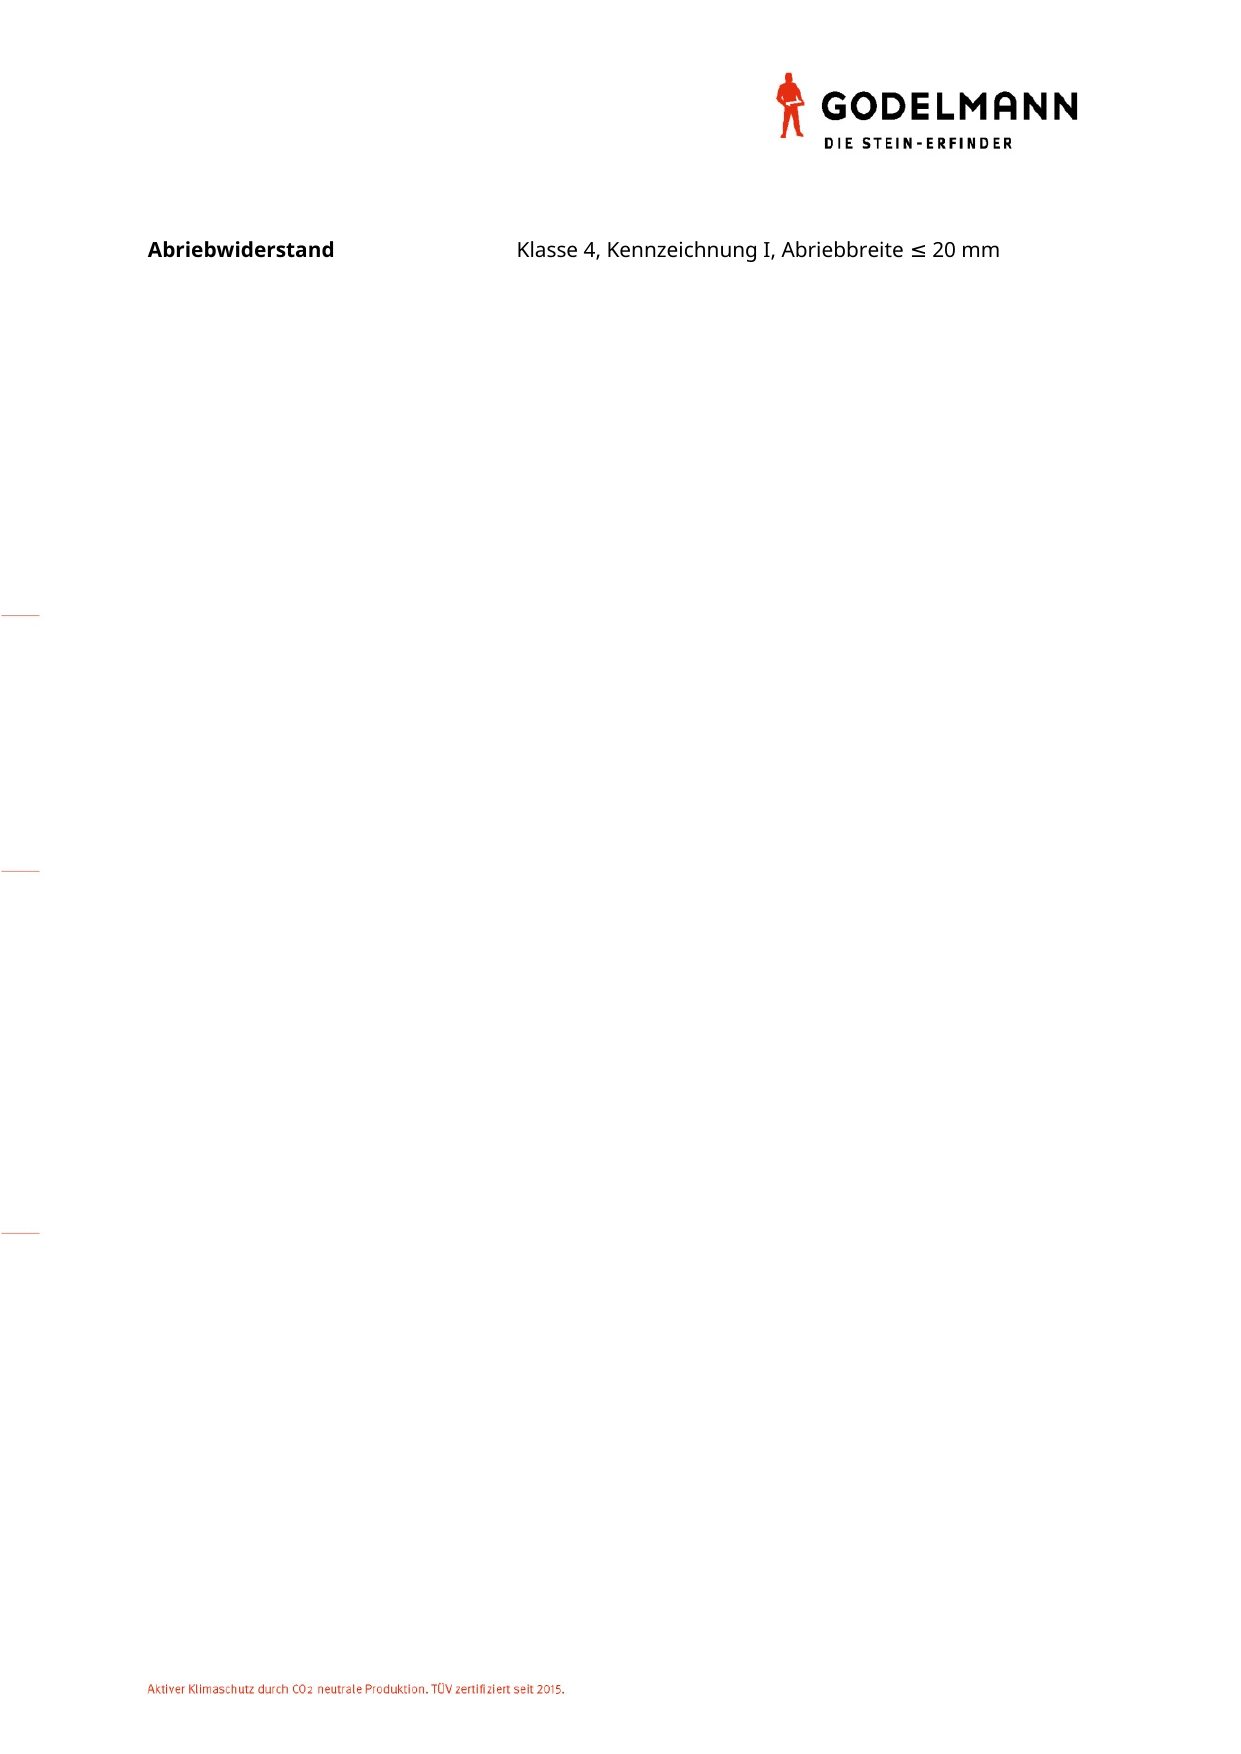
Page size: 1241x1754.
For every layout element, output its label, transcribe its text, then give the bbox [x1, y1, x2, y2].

text Abriebwiderstand Klasse 4, Kennzeichnung I, Abriebbreite ≤ 20 mm [148, 235, 1093, 264]
picture [1, 0, 1228, 1744]
